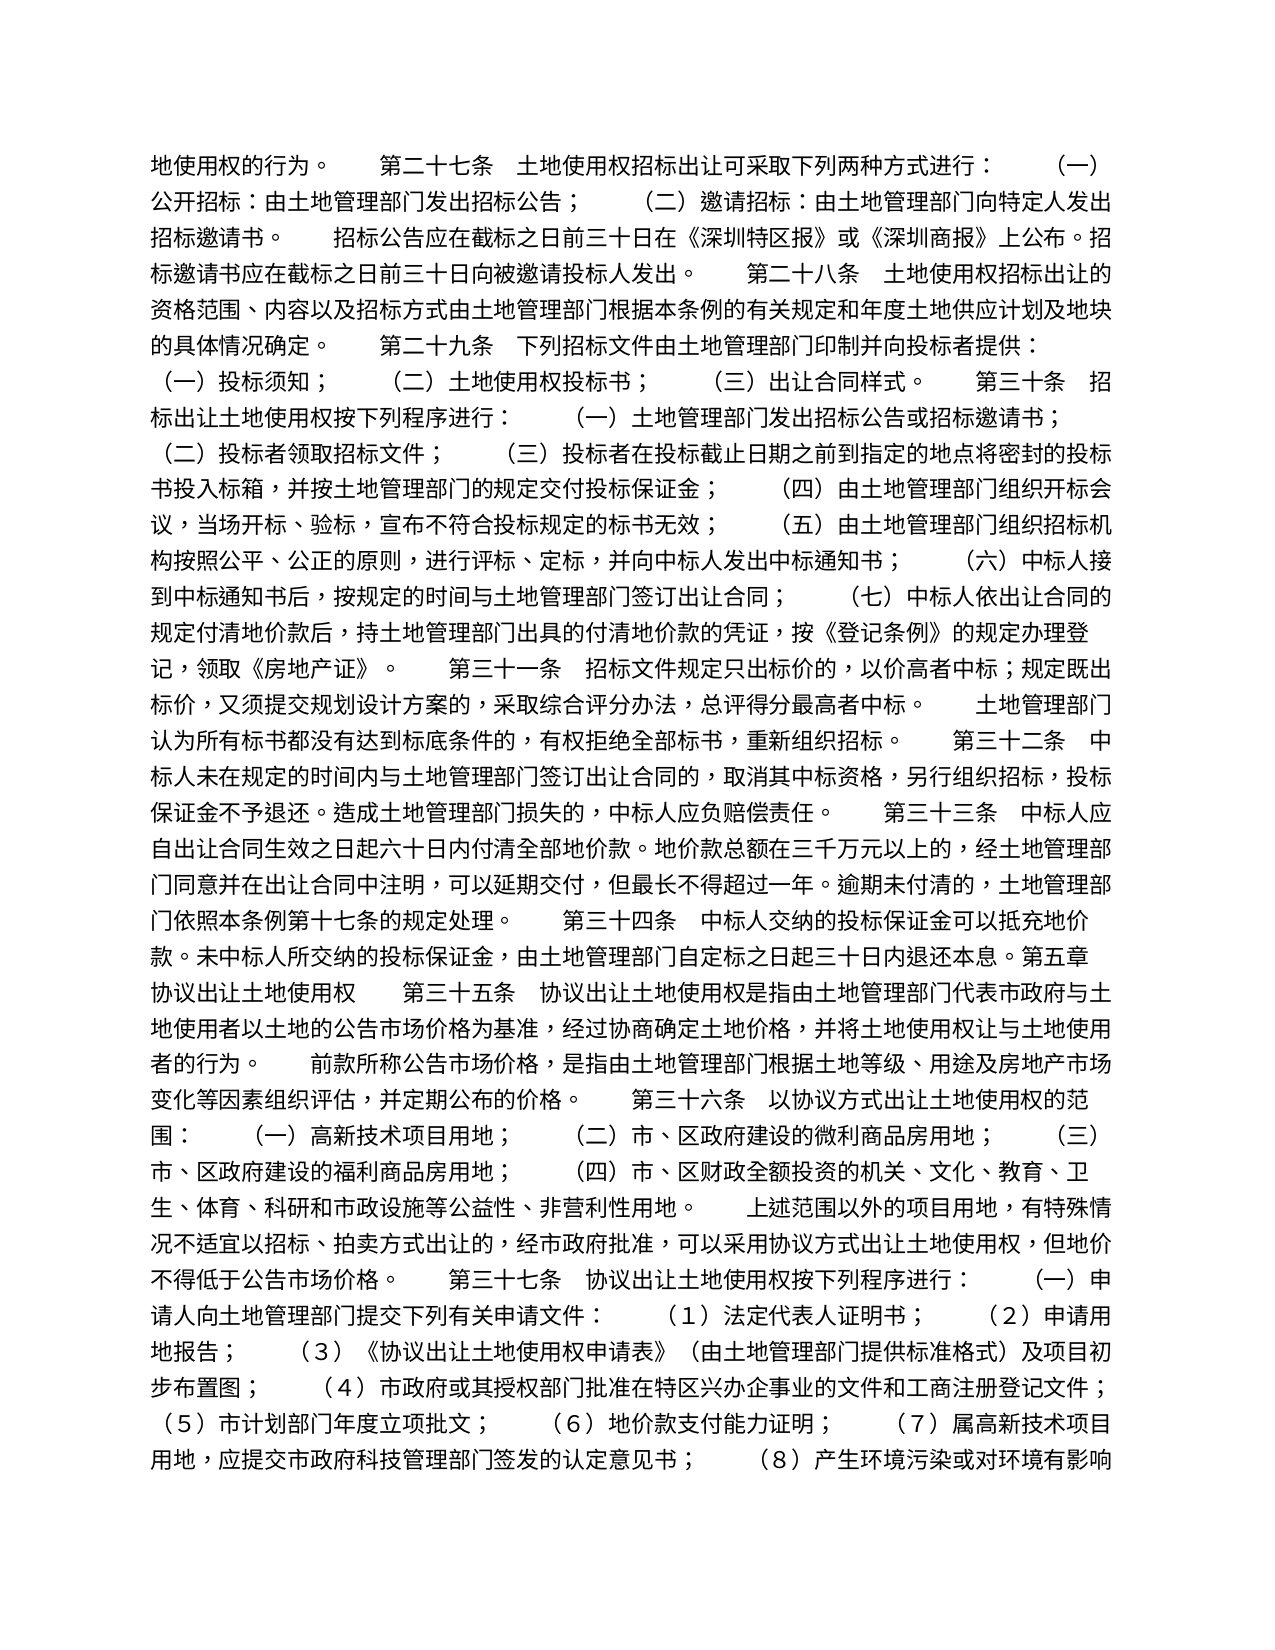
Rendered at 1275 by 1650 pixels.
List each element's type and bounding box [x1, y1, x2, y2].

text [150, 150, 1125, 1475]
